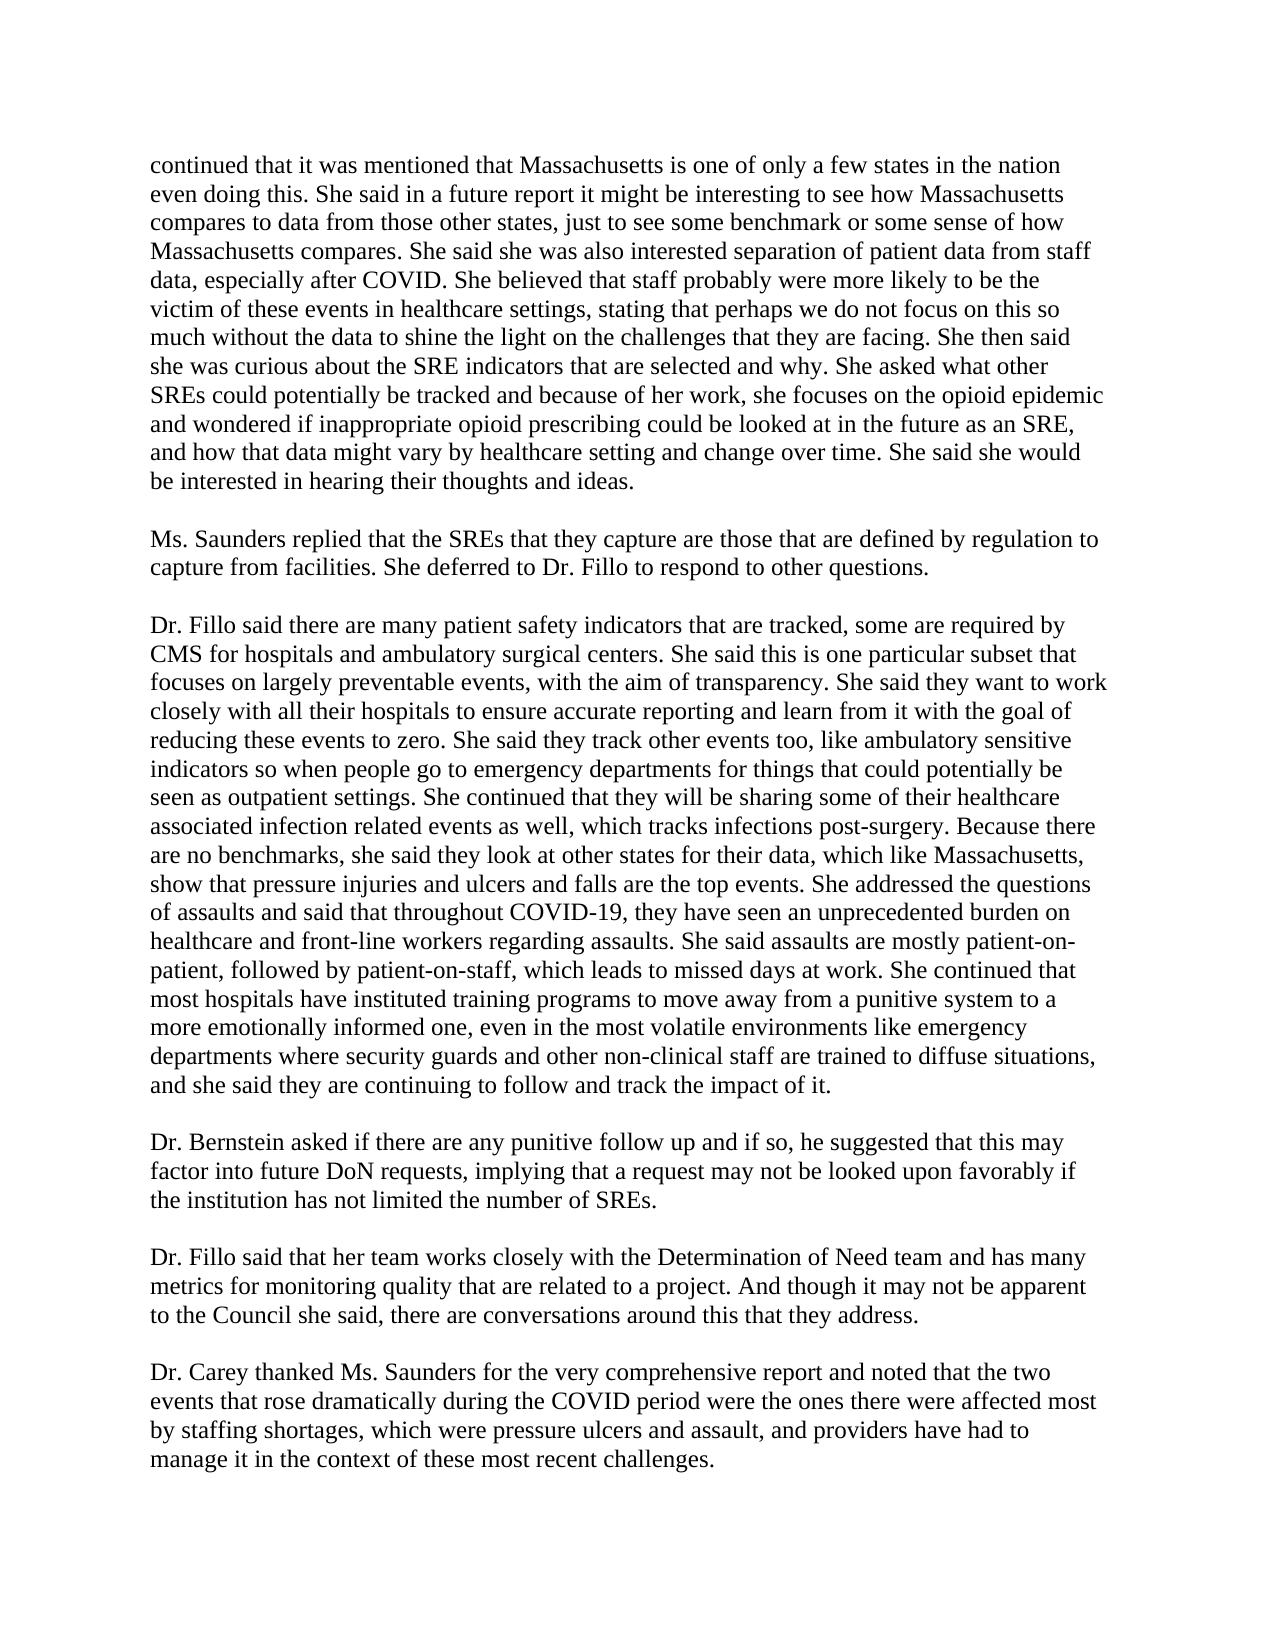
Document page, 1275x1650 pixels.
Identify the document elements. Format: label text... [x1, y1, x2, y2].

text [150, 150, 1110, 495]
text Ms. Saunders replied that the SREs that they capture are those that are defined by regulation to capture from facilities. She deferred to Dr. Fillo to respond to other questions. [150, 524, 1110, 581]
text Dr. Fillo said that her team works closely with the Determination of Need team and has many metrics for monitoring quality that are related to a project. And though it may not be apparent to the Council she said, there are conversations around this that they address. [150, 1242, 1110, 1329]
text Dr. Carey thanked Ms. Saunders for the very comprehensive report and noted that the two events that rose dramatically during the COVID period were the ones there were affected most by staffing shortages, which were pressure ulcers and assault, and providers have had to manage it in the context of these most recent challenges. [150, 1357, 1110, 1472]
text Dr. Fillo said there are many patient safety indicators that are tracked, some are required by CMS for hospitals and ambulatory surgical centers. She said this is one particular subset that focuses on largely preventable events, with the aim of transparency. She said they want to work closely with all their hospitals to ensure accurate reporting and learn from it with the goal of reducing these events to zero. She said they track other events too, like ambulatory sensitive indicators so when people go to emergency departments for things that could potentially be seen as outpatient settings. She continued that they will be sharing some of their healthcare associated infection related events as well, which tracks infections post-surgery. Because there are no benchmarks, she said they look at other states for their data, which like Massachusetts, show that pressure injuries and ulcers and falls are the top events. She addressed the questions of assaults and said that throughout COVID-19, they have seen an unprecedented burden on healthcare and front-line workers regarding assaults. She said assaults are mostly patient-on-patient, followed by patient-on-staff, which leads to missed days at work. She continued that most hospitals have instituted training programs to move away from a punitive system to a more emotionally informed one, even in the most volatile environments like emergency departments where security guards and other non-clinical staff are trained to diffuse situations, and she said they are continuing to follow and track the impact of it. [150, 610, 1110, 1099]
text Dr. Bernstein asked if there are any punitive follow up and if so, he suggested that this may factor into future DoN requests, implying that a request may not be looked upon favorably if the institution has not limited the number of SREs. [150, 1127, 1110, 1214]
